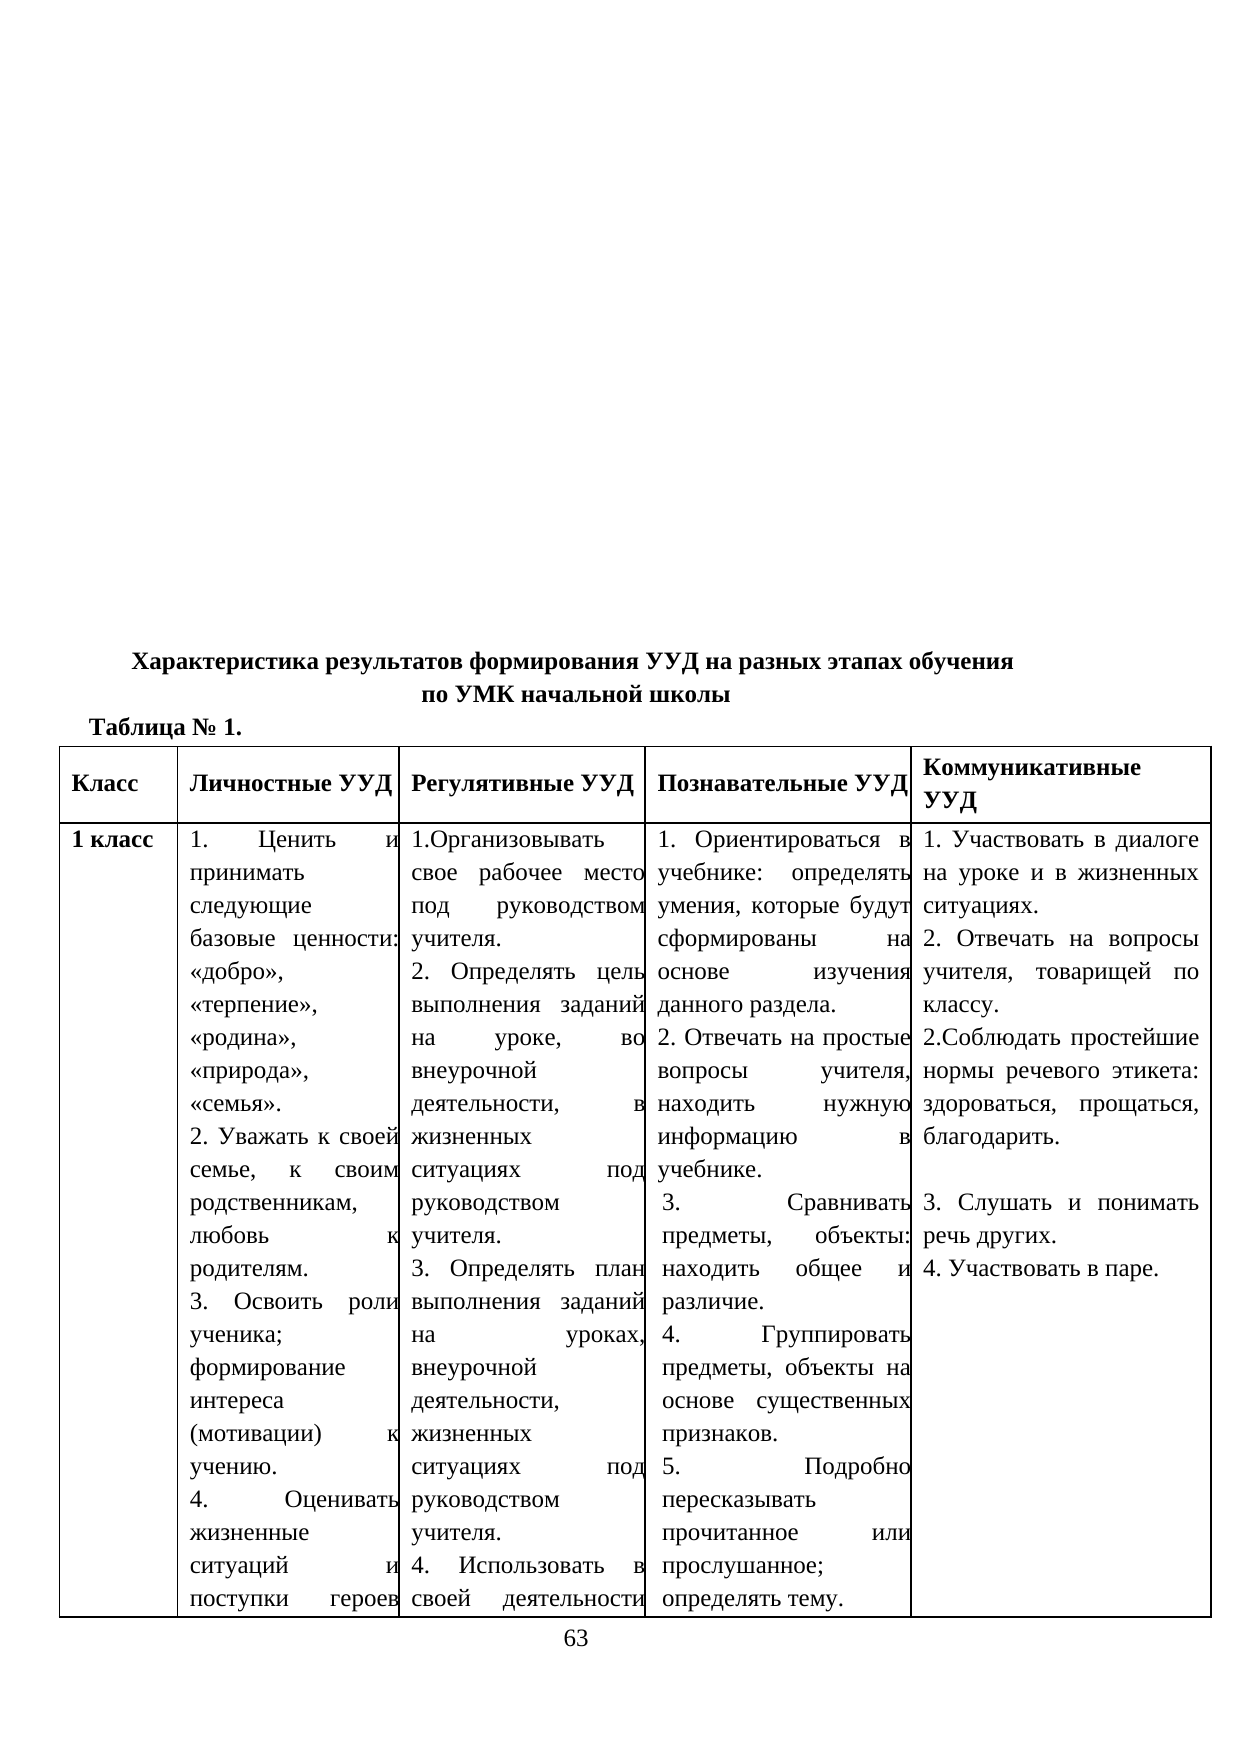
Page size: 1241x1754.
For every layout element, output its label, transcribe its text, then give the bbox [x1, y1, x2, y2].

table_header Регулятивные УУД [400, 747, 644, 822]
table_cell 1 класс [60, 824, 177, 1616]
table_header Класс [60, 747, 177, 822]
table_header Личностные УУД [178, 747, 398, 822]
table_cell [400, 824, 644, 1616]
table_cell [646, 824, 910, 1616]
table_header Познавательные УУД [646, 747, 910, 822]
text Таблица № 1. [89, 712, 1063, 741]
table_header Коммуникативные УУД [912, 747, 1210, 822]
text Характеристика результатов формирования УУД на разных этапах обучения по УМК начальной школы [89, 646, 1063, 708]
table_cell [178, 824, 398, 1616]
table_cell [912, 824, 1210, 1616]
